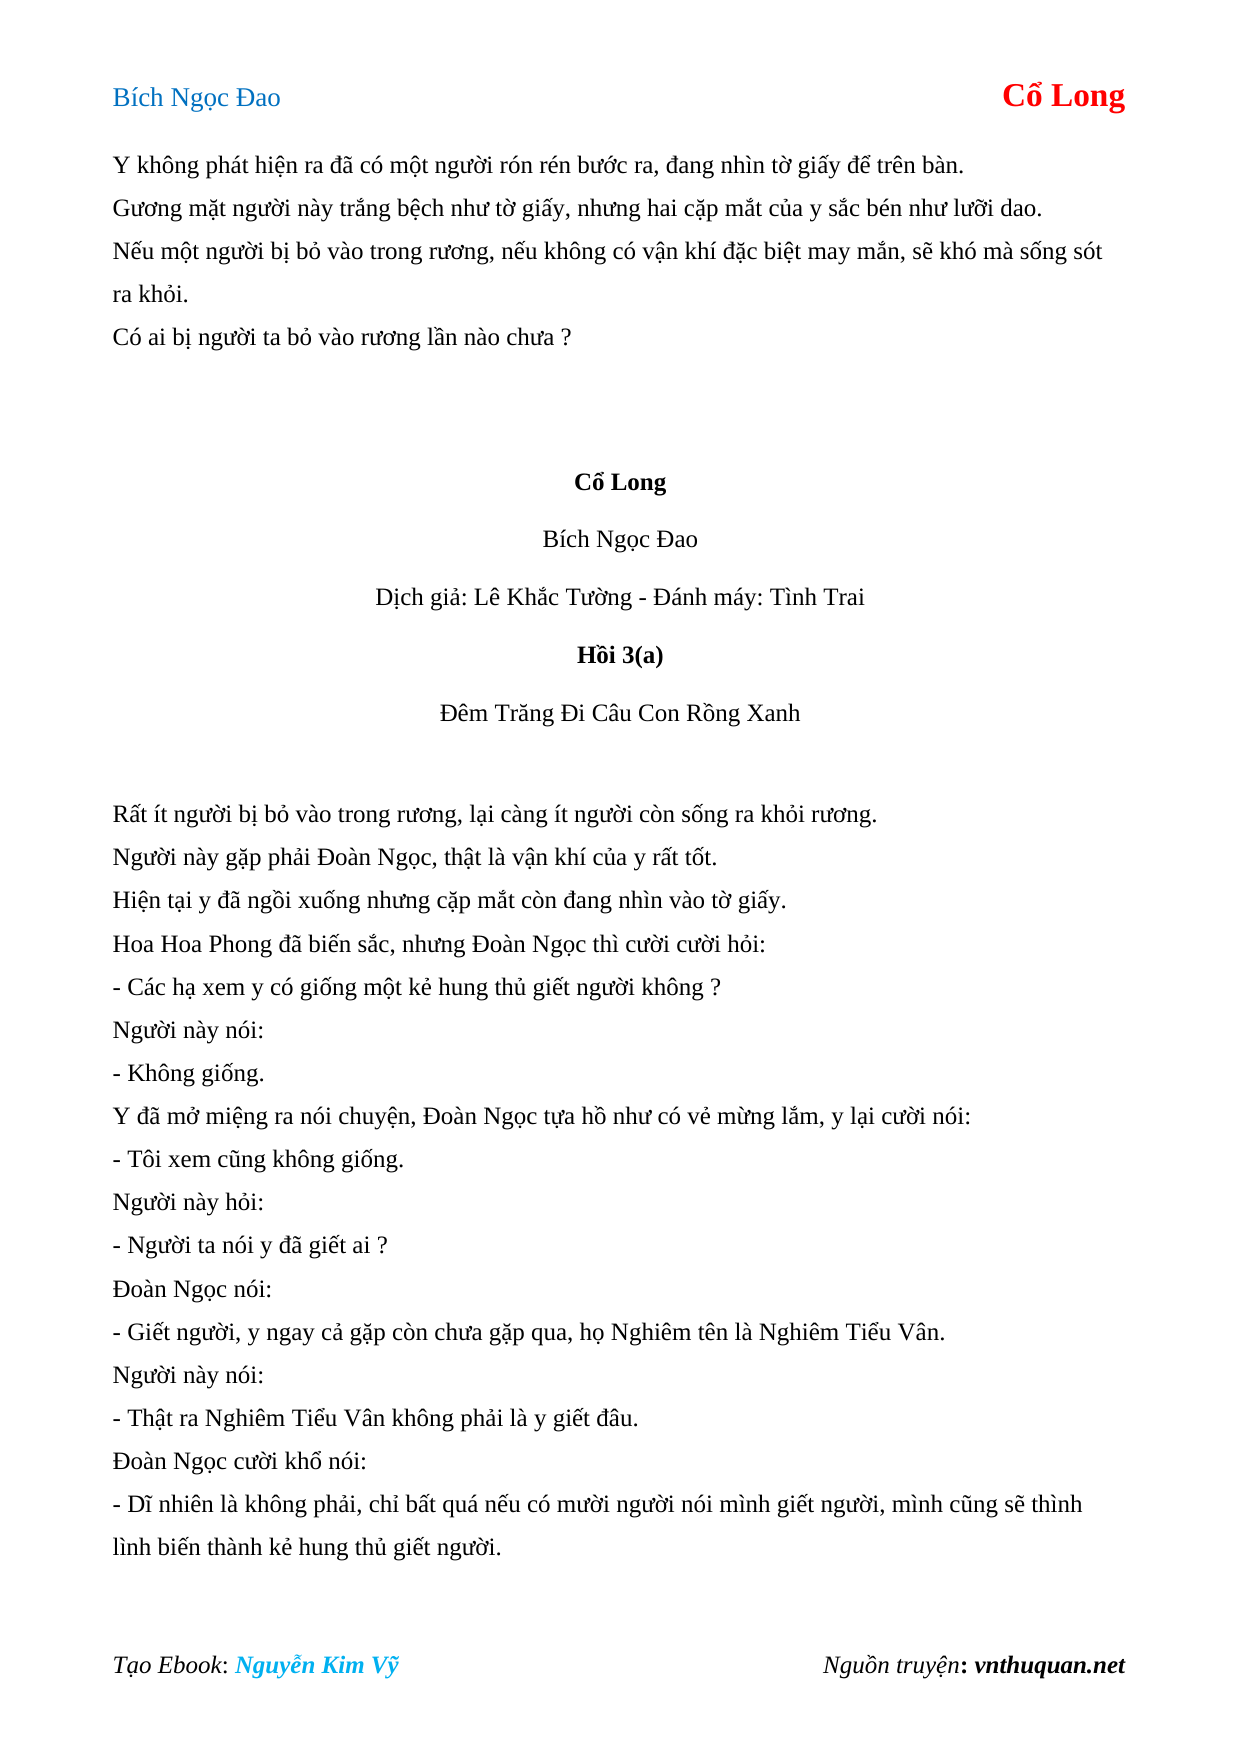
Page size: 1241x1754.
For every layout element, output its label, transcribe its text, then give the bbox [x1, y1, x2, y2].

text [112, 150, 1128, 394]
text Dịch giả: Lê Khắc Tường - Đánh máy: Tình Trai [112, 582, 1128, 611]
text Đêm Trăng Đi Câu Con Rồng Xanh [112, 698, 1128, 727]
text Cổ Long [112, 467, 1128, 495]
text Hồi 3(a) [112, 640, 1128, 669]
text Bích Ngọc Đao [112, 524, 1128, 553]
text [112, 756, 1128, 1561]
